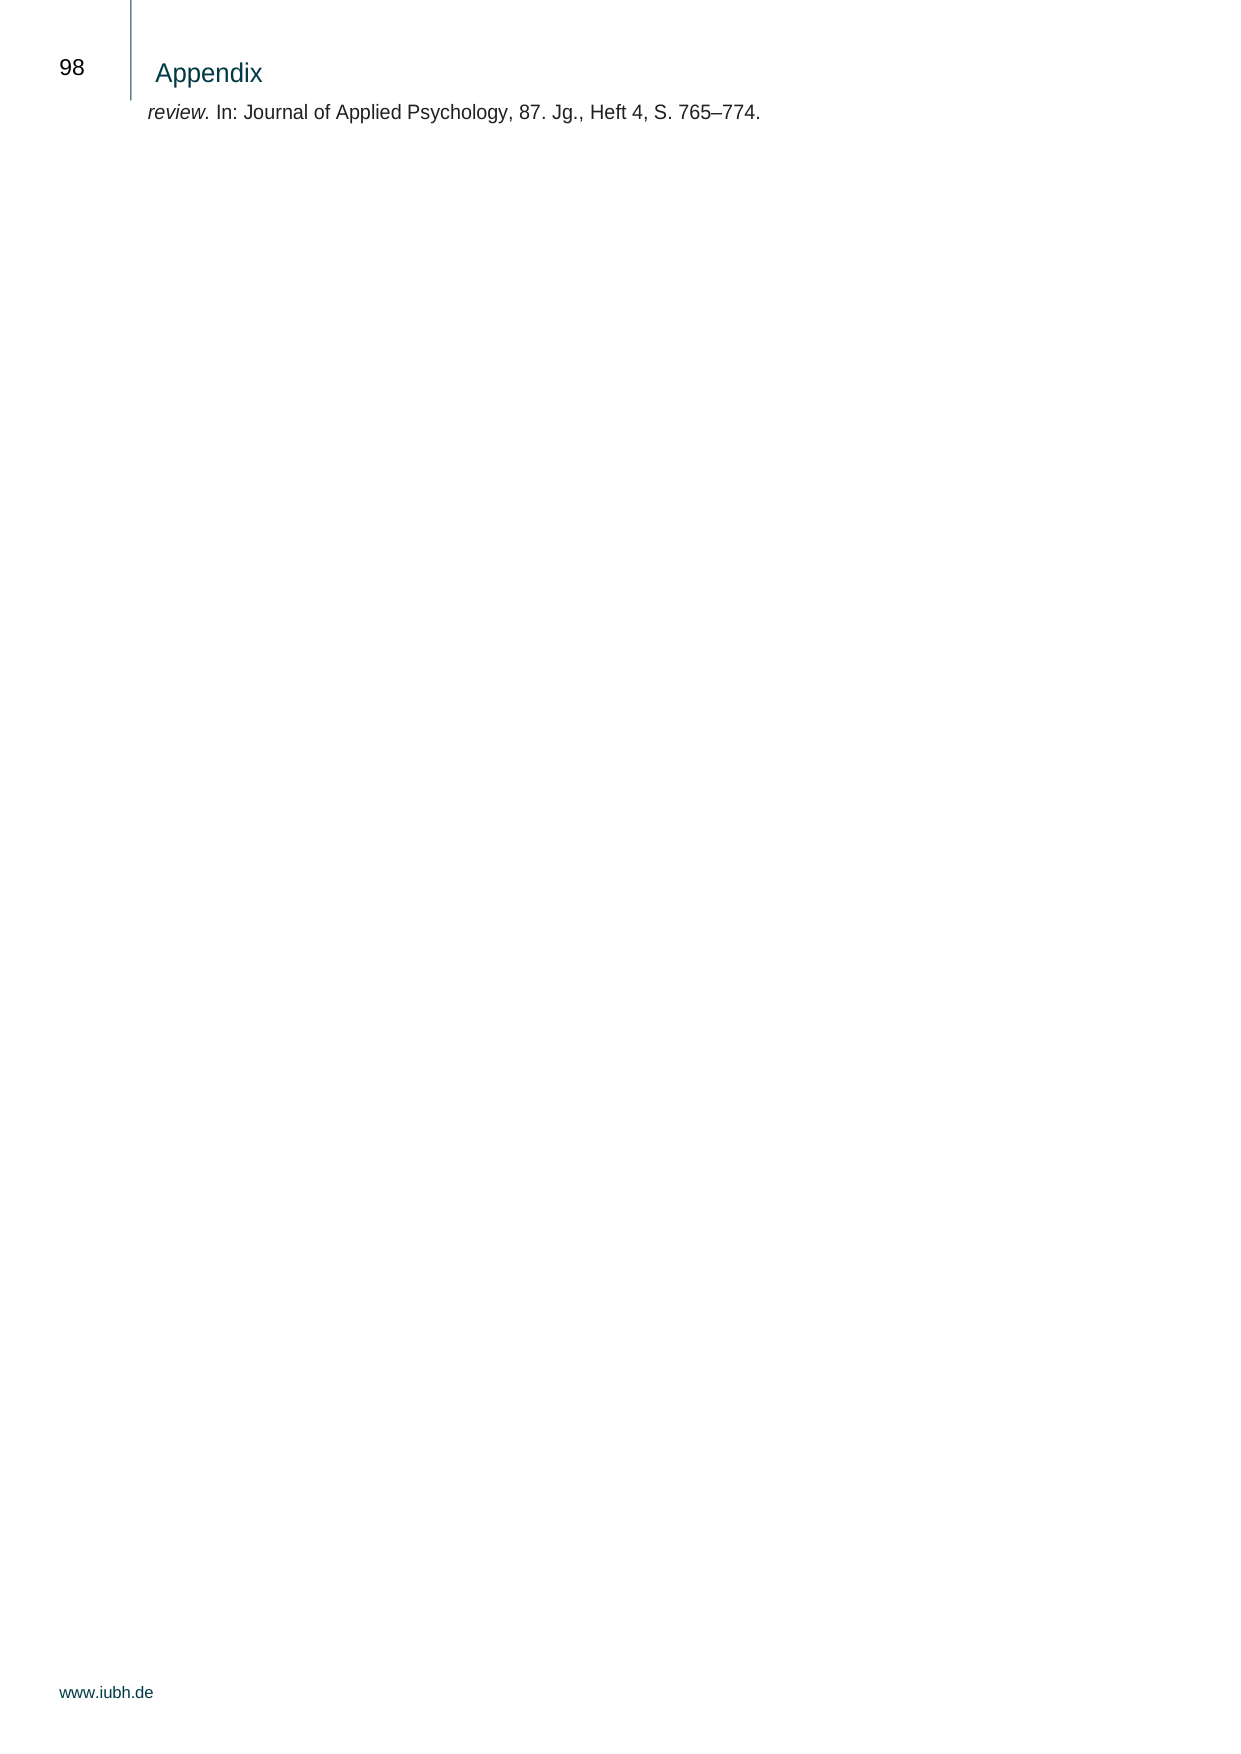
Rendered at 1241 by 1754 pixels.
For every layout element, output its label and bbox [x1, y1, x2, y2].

text [147, 100, 963, 124]
